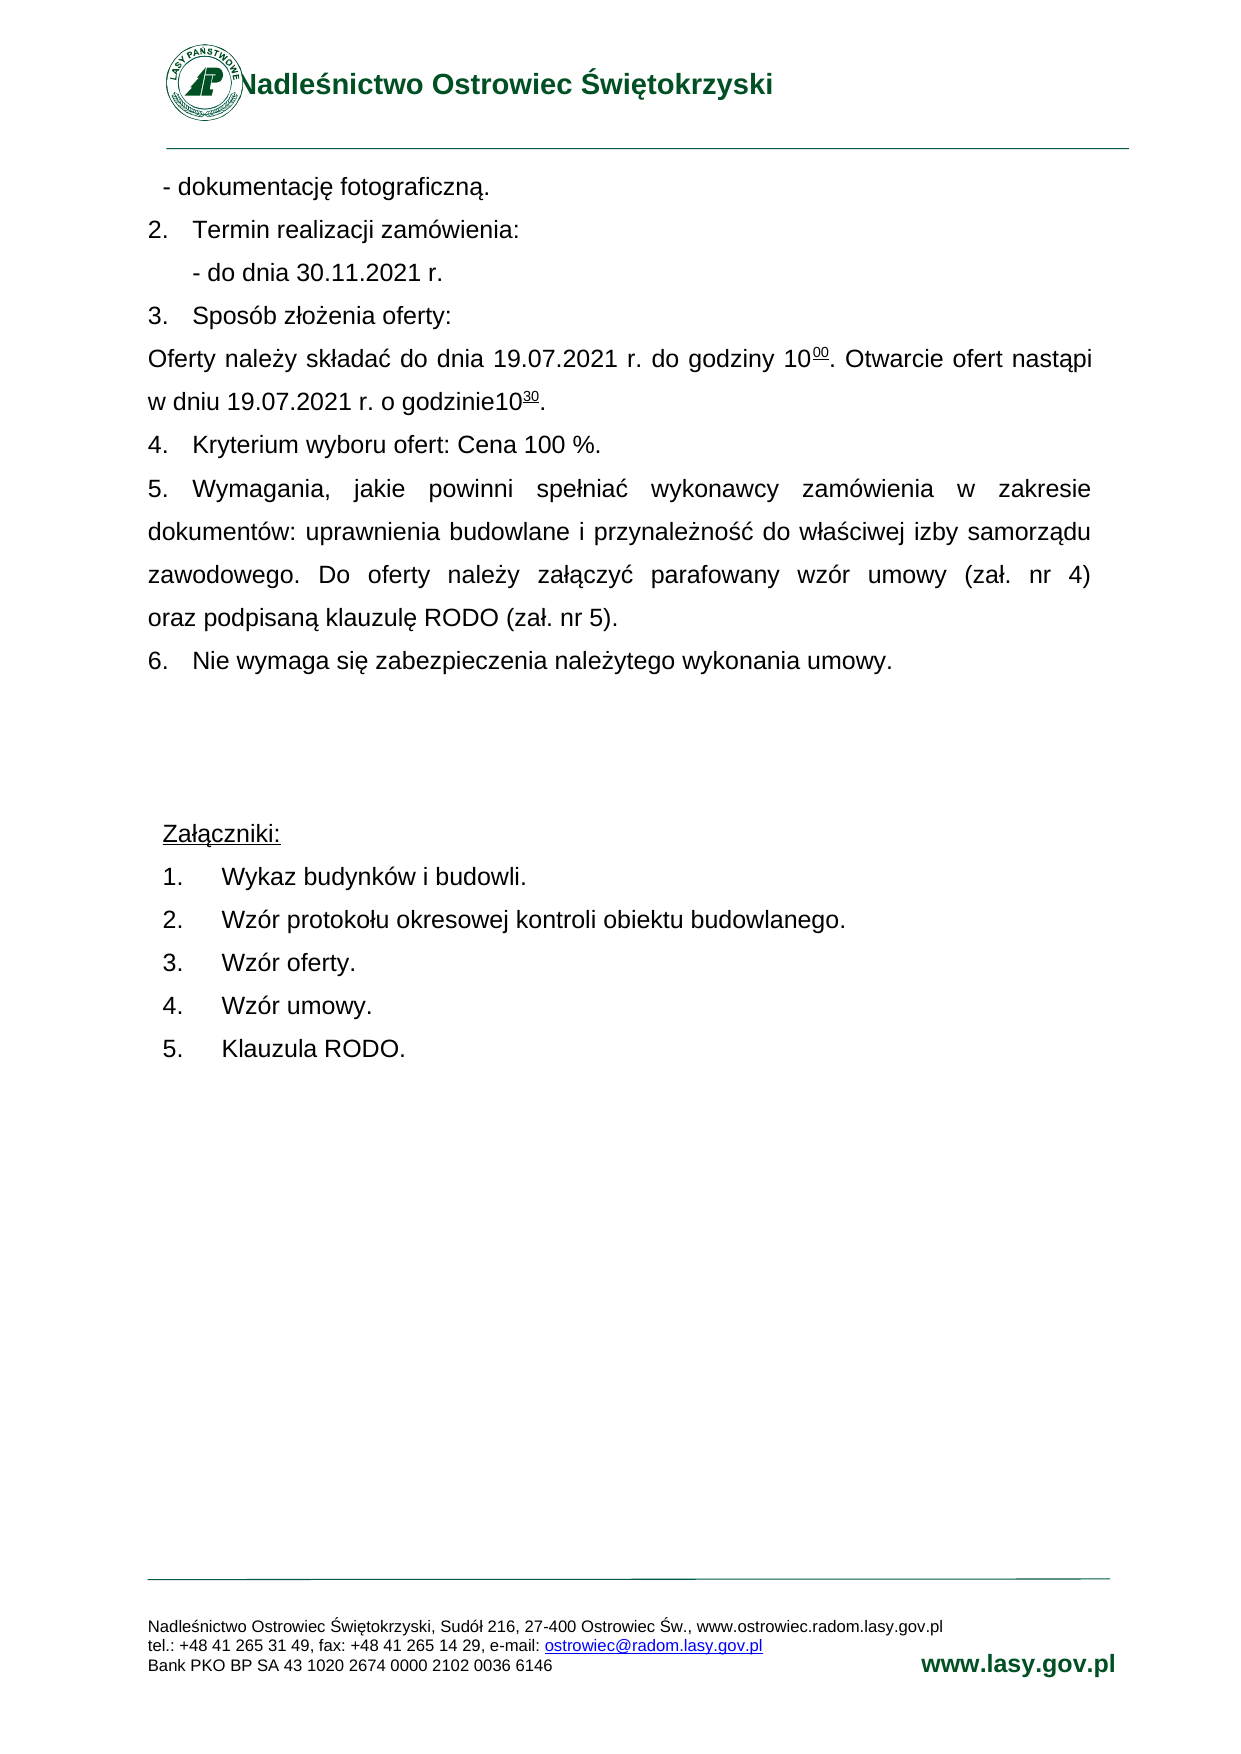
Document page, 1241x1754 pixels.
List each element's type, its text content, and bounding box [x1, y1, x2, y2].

text Załączniki: [148, 819, 1093, 847]
list Wzór oferty. [148, 948, 1093, 977]
list Klauzula RODO. [148, 1034, 1093, 1063]
list Wzór umowy. [148, 991, 1093, 1020]
list Wykaz budynków i budowli. [148, 862, 1093, 891]
text 2. Termin realizacji zamówienia: [148, 215, 1093, 244]
list Wzór protokołu okresowej kontroli obiektu budowlanego. [148, 905, 1093, 934]
text 6. Nie wymaga się zabezpieczenia należytego wykonania umowy. [148, 646, 1093, 675]
text 4. Kryterium wyboru ofert: Cena 100 %. [148, 431, 1093, 459]
text - do dnia 30.11.2021 r. [148, 258, 1093, 287]
text 5. Wymagania, jakie powinni spełniać wykonawcy zamówienia w zakresie dokumentów: uprawnienia budowlane i przynależność do właściwej izby samorządu zawodowego. Do oferty należy załączyć parafowany wzór umowy (zał. nr 4) oraz podpisaną klauzulę RODO (zał. nr 5). [148, 474, 1093, 632]
text Oferty należy składać do dnia 19.07.2021 r. do godziny 1000. Otwarcie ofert nastąpi w dniu 19.07.2021 r. o godzinie1030. [148, 344, 1093, 416]
text 3. Sposób złożenia oferty: [148, 301, 1093, 330]
text - dokumentację fotograficzną. [148, 172, 1093, 201]
